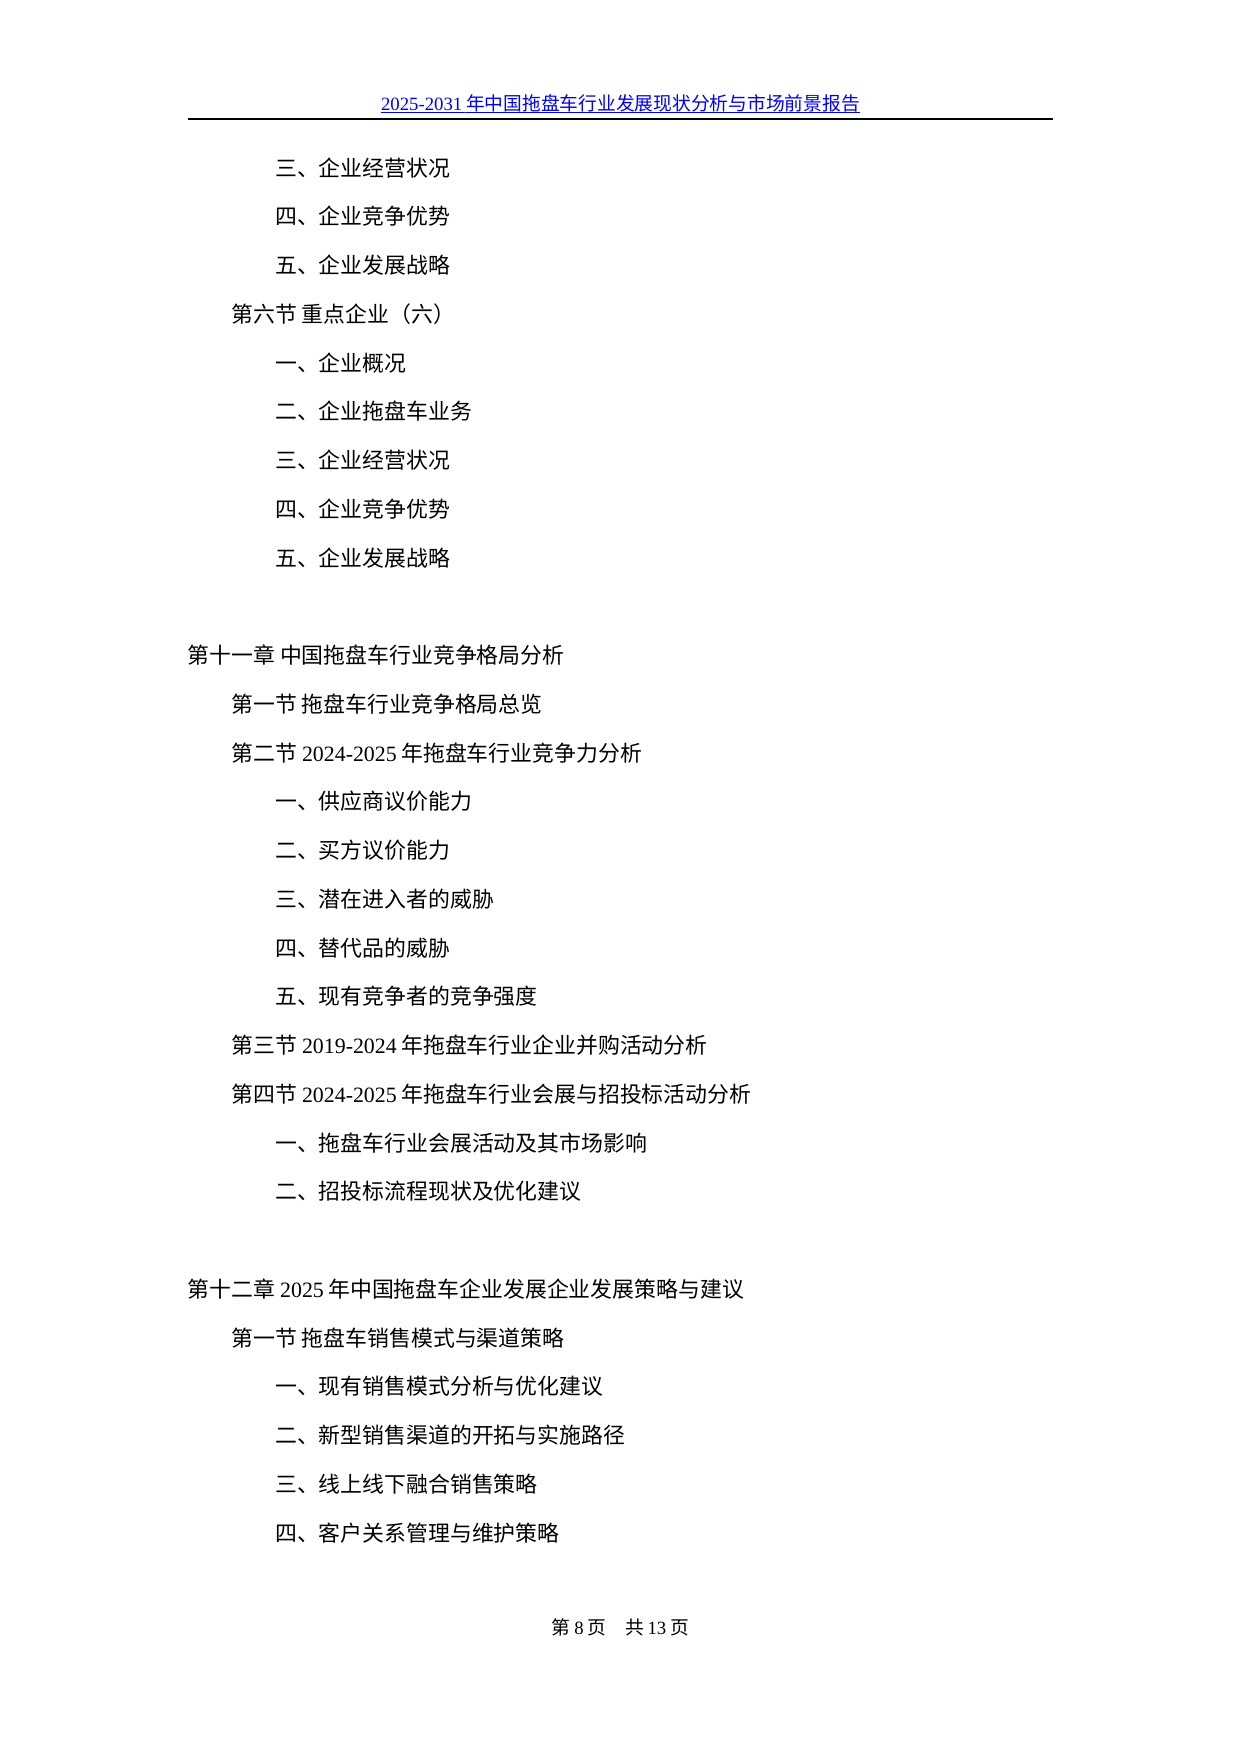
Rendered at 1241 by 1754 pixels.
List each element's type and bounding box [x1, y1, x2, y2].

text [187, 150, 1053, 1548]
